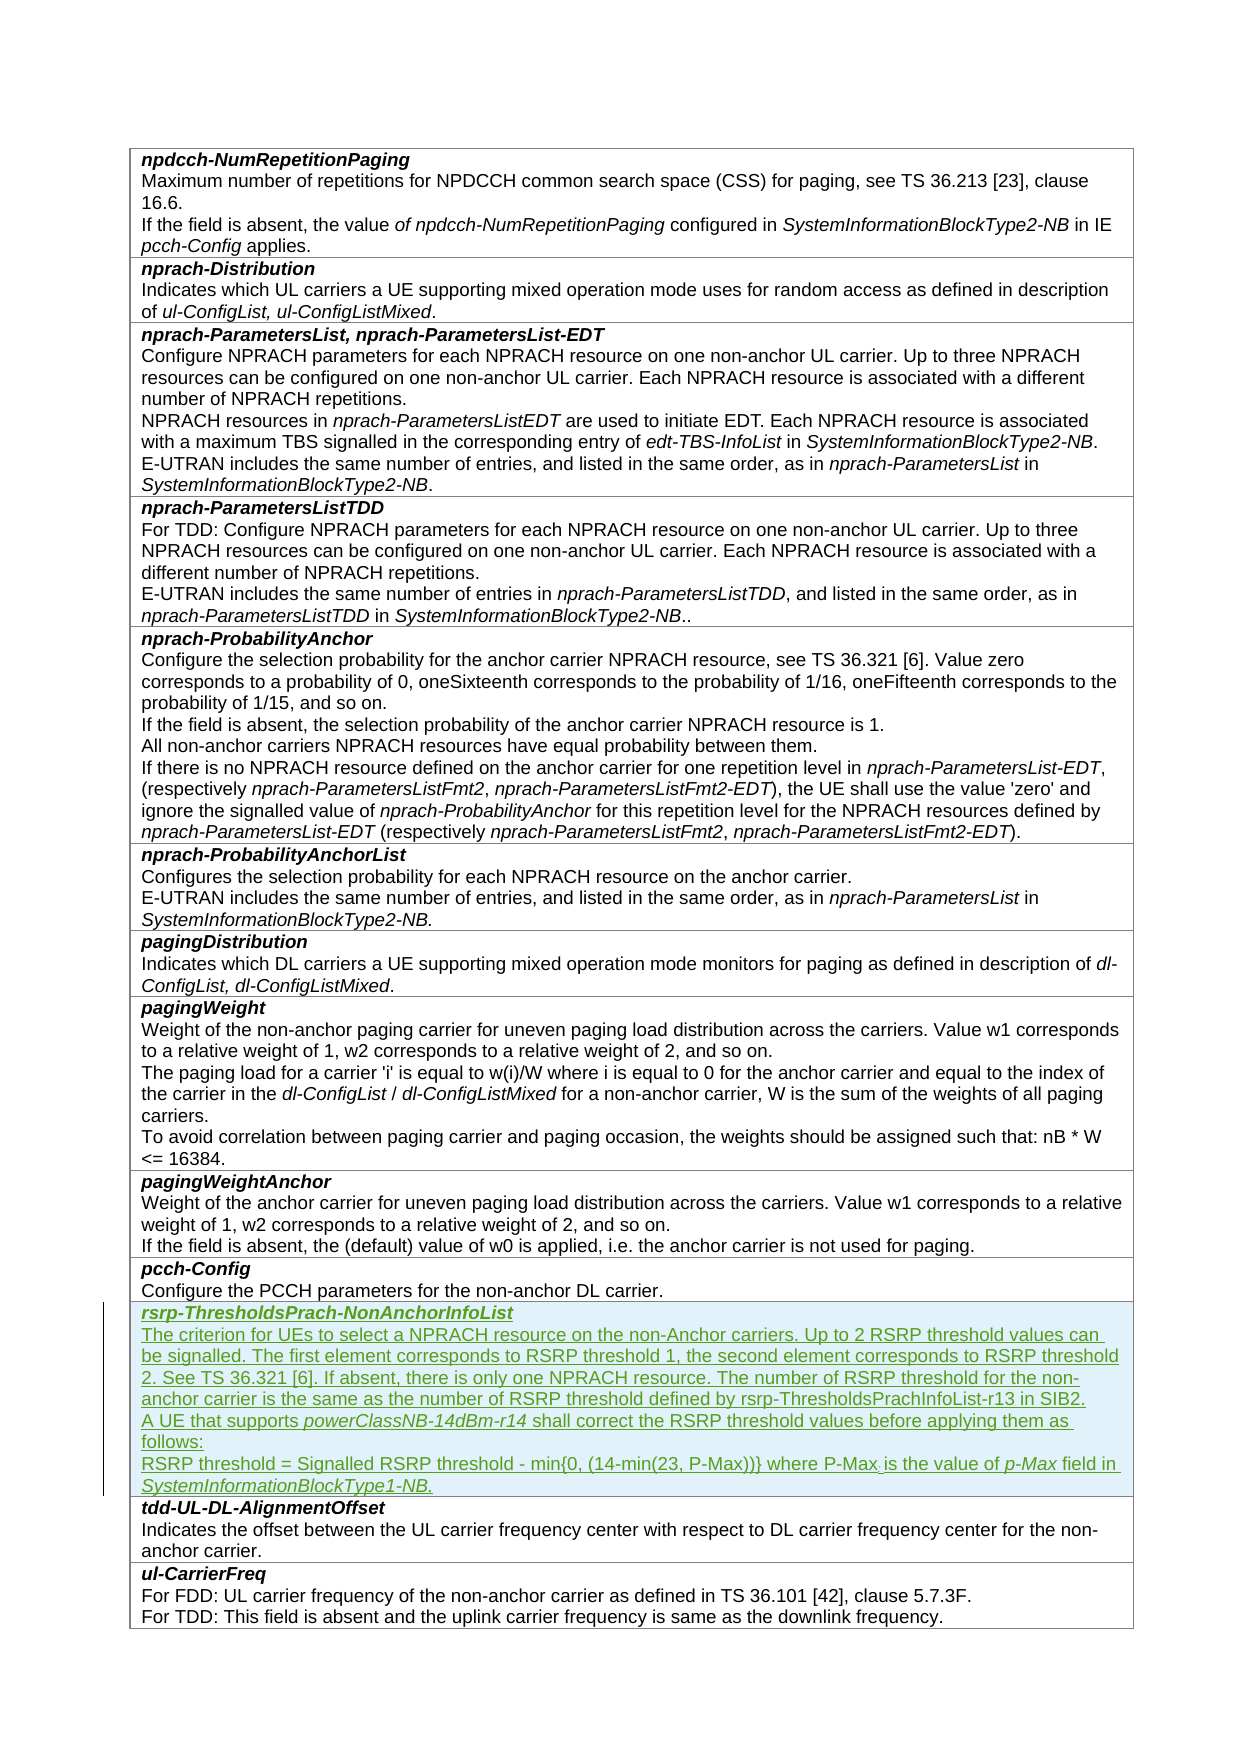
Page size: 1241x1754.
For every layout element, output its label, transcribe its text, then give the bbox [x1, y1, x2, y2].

table_cell pcch-Config Configure the PCCH parameters for the non-anchor DL carrier. [131, 1258, 1133, 1301]
table_cell nprach-ProbabilityAnchor Configure the selection probability for the anchor carrier NPRACH resource, see TS 36.321 [6]. Value zero corresponds to a probability of 0, oneSixteenth corresponds to the probability of 1/16, oneFifteenth corresponds to the probability of 1/15, and so on. If the field is absent, the selection probability of the anchor carrier NPRACH resource is 1. All non-anchor carriers NPRACH resources have equal probability between them. If there is no NPRACH resource defined on the anchor carrier for one repetition level in nprach-ParametersList-EDT, (respectively nprach-ParametersListFmt2, nprach-ParametersListFmt2-EDT), the UE shall use the value 'zero' and ignore the signalled value of nprach-ProbabilityAnchor for this repetition level for the NPRACH resources defined by nprach-ParametersList-EDT (respectively nprach-ParametersListFmt2, nprach-ParametersListFmt2-EDT). [131, 627, 1133, 843]
table_cell pagingDistribution Indicates which DL carriers a UE supporting mixed operation mode monitors for paging as defined in description of dl-ConfigList, dl-ConfigListMixed. [131, 931, 1133, 996]
table_cell nprach-Distribution Indicates which UL carriers a UE supporting mixed operation mode uses for random access as defined in description of ul-ConfigList, ul-ConfigListMixed. [131, 258, 1133, 322]
table_cell nprach-ProbabilityAnchorList Configures the selection probability for each NPRACH resource on the anchor carrier. E-UTRAN includes the same number of entries, and listed in the same order, as in nprach-ParametersList in SystemInformationBlockType2-NB. [131, 844, 1133, 930]
table_cell ul-CarrierFreq For FDD: UL carrier frequency of the non-anchor carrier as defined in TS 36.101 [42], clause 5.7.3F. For TDD: This field is absent and the uplink carrier frequency is same as the downlink frequency. [131, 1563, 1133, 1627]
table_cell nprach-ParametersListTDD For TDD: Configure NPRACH parameters for each NPRACH resource on one non-anchor UL carrier. Up to three NPRACH resources can be configured on one non-anchor UL carrier. Each NPRACH resource is associated with a different number of NPRACH repetitions. E-UTRAN includes the same number of entries in nprach-ParametersListTDD, and listed in the same order, as in nprach-ParametersListTDD in SystemInformationBlockType2-NB.. [131, 497, 1133, 626]
table_cell pagingWeight Weight of the non-anchor paging carrier for uneven paging load distribution across the carriers. Value w1 corresponds to a relative weight of 1, w2 corresponds to a relative weight of 2, and so on. The paging load for a carrier 'i' is equal to w(i)/W where i is equal to 0 for the anchor carrier and equal to the index of the carrier in the dl-ConfigList / dl-ConfigListMixed for a non-anchor carrier, W is the sum of the weights of all paging carriers. To avoid correlation between paging carrier and paging occasion, the weights should be assigned such that: nB * W <= 16384. [131, 997, 1133, 1169]
table_cell npdcch-NumRepetitionPaging Maximum number of repetitions for NPDCCH common search space (CSS) for paging, see TS 36.213 [23], clause 16.6. If the field is absent, the value of npdcch-NumRepetitionPaging configured in SystemInformationBlockType2-NB in IE pcch-Config applies. [131, 149, 1133, 257]
table_cell tdd-UL-DL-AlignmentOffset Indicates the offset between the UL carrier frequency center with respect to DL carrier frequency center for the non-anchor carrier. [131, 1497, 1133, 1562]
table_cell nprach-ParametersList, nprach-ParametersList-EDT Configure NPRACH parameters for each NPRACH resource on one non-anchor UL carrier. Up to three NPRACH resources can be configured on one non-anchor UL carrier. Each NPRACH resource is associated with a different number of NPRACH repetitions. NPRACH resources in nprach-ParametersListEDT are used to initiate EDT. Each NPRACH resource is associated with a maximum TBS signalled in the corresponding entry of edt-TBS-InfoList in SystemInformationBlockType2-NB. E-UTRAN includes the same number of entries, and listed in the same order, as in nprach-ParametersList in SystemInformationBlockType2-NB. [131, 323, 1133, 496]
table_cell pagingWeightAnchor Weight of the anchor carrier for uneven paging load distribution across the carriers. Value w1 corresponds to a relative weight of 1, w2 corresponds to a relative weight of 2, and so on. If the field is absent, the (default) value of w0 is applied, i.e. the anchor carrier is not used for paging. [131, 1171, 1133, 1257]
